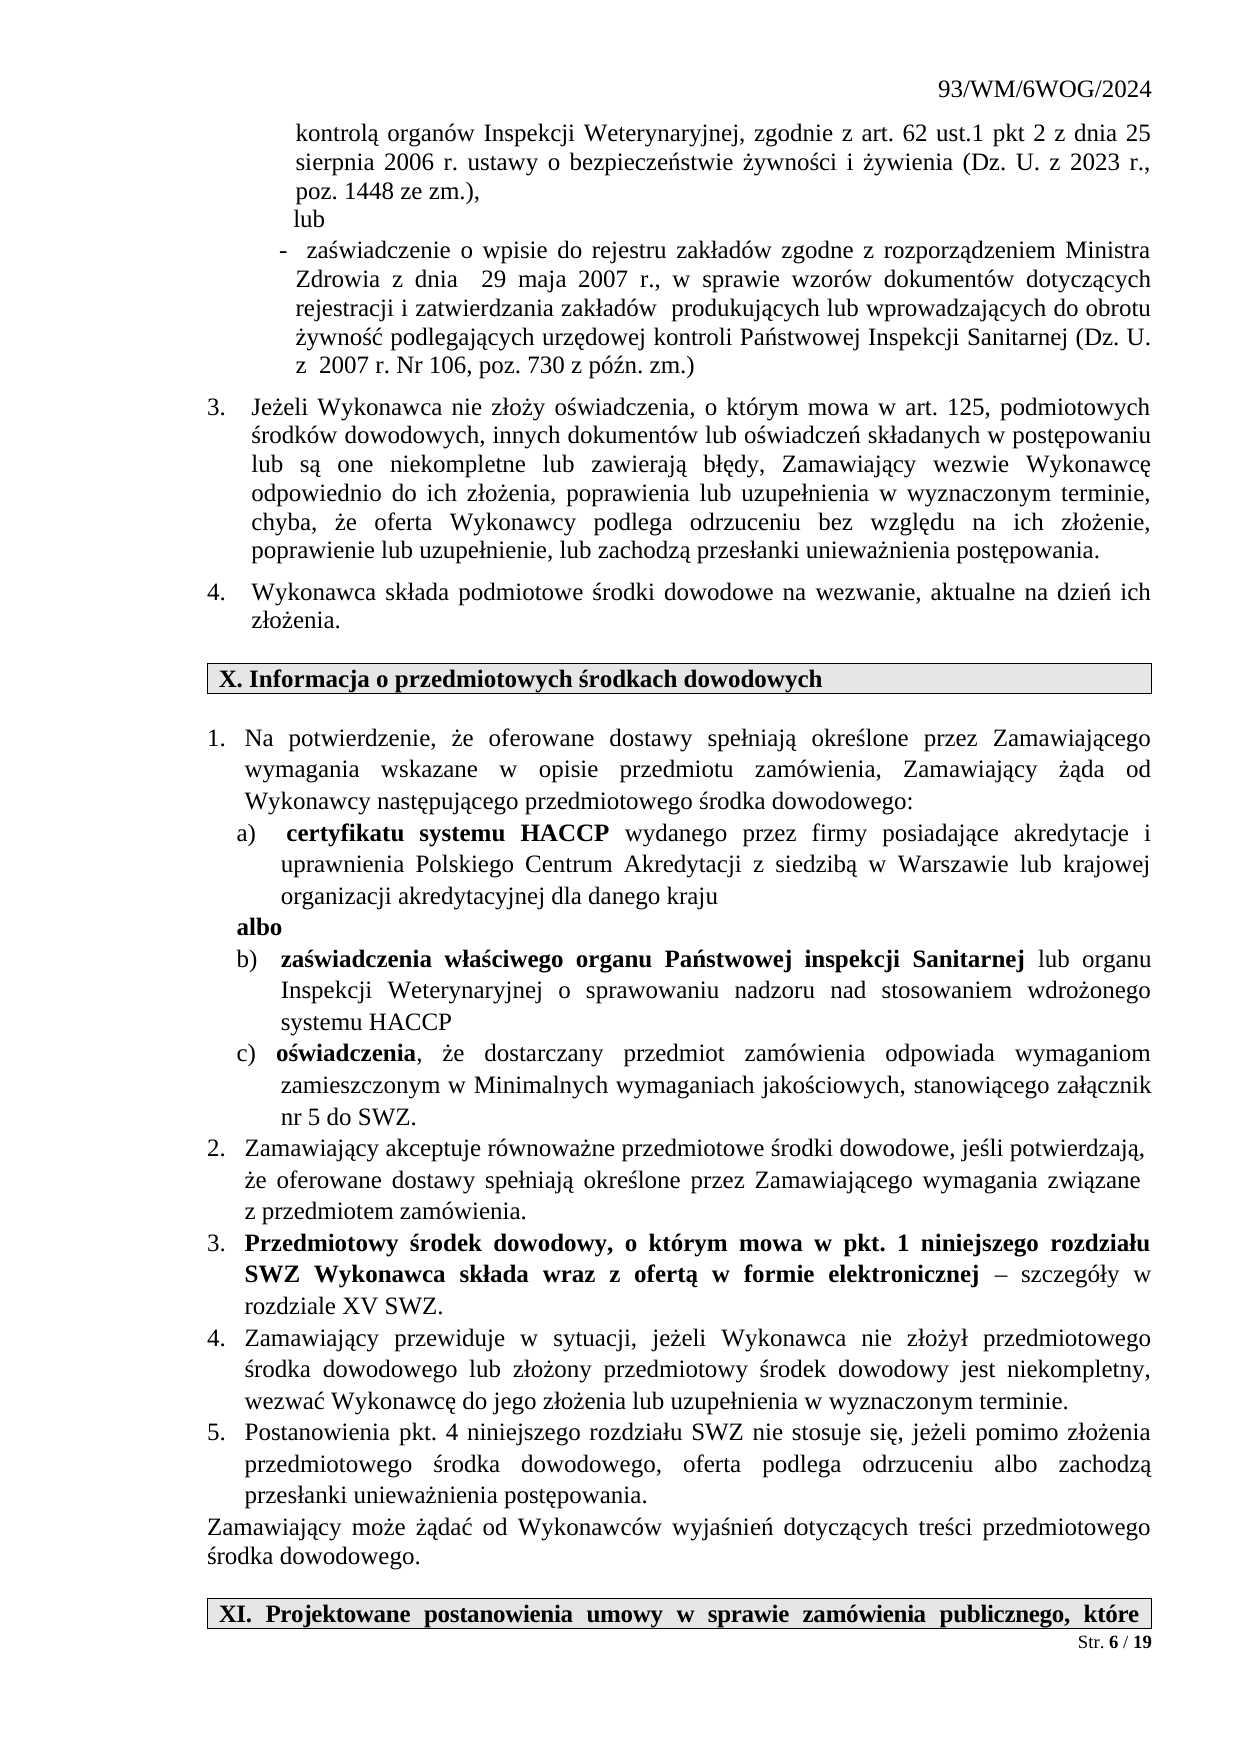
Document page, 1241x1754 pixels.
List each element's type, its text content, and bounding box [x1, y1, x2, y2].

list Na potwierdzenie, że oferowane dostawy spełniają określone przez Zamawiającego wymagania wskazane w opisie przedmiotu zamówienia, Zamawiający żąda od Wykonawcy następującego przedmiotowego środka dowodowego: [207, 723, 1152, 815]
text 4. Wykonawca składa podmiotowe środki dowodowe na wezwanie, aktualne na dzień ich złożenia. [207, 577, 1152, 634]
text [251, 118, 1152, 204]
text Zamawiający może żądać od Wykonawców wyjaśnień dotyczących treści przedmiotowego środka dowodowego. [207, 1512, 1152, 1569]
text a) certyfikatu systemu HACCP wydanego przez firmy posiadające akredytacje i uprawnienia Polskiego Centrum Akredytacji z siedzibą w Warszawie lub krajowej organizacji akredytacyjnej dla danego kraju [236, 818, 1152, 909]
text albo [236, 912, 1152, 941]
table_header X. Informacja o przedmiotowych środkach dowodowych [208, 664, 1151, 693]
list Zamawiający przewiduje w sytuacji, jeżeli Wykonawca nie złożył przedmiotowego środka dowodowego lub złożony przedmiotowy środek dowodowy jest niekompletny, wezwać Wykonawcę do jego złożenia lub uzupełnienia w wyznaczonym terminie. [207, 1323, 1152, 1414]
list lub [281, 204, 1152, 233]
text 3. Jeżeli Wykonawca nie złoży oświadczenia, o którym mowa w art. 125, podmiotowych środków dowodowych, innych dokumentów lub oświadczeń składanych w postępowaniu lub są one niekompletne lub zawierają błędy, Zamawiający wezwie Wykonawcę odpowiednio do ich złożenia, poprawienia lub uzupełnienia w wyznaczonym terminie, chyba, że oferta Wykonawcy podlega odrzuceniu bez względu na ich złożenie, poprawienie lub uzupełnienie, lub zachodzą przesłanki unieważnienia postępowania. [207, 392, 1152, 564]
text b) zaświadczenia właściwego organu Państwowej inspekcji Sanitarnej lub organu Inspekcji Weterynaryjnej o sprawowaniu nadzoru nad stosowaniem wdrożonego systemu HACCP [236, 944, 1152, 1036]
list Przedmiotowy środek dowodowy, o którym mowa w pkt. 1 niniejszego rozdziału SWZ Wykonawca składa wraz z ofertą w formie elektronicznej – szczegóły w rozdziale XV SWZ. [207, 1228, 1152, 1320]
text c) oświadczenia, że dostarczany przedmiot zamówienia odpowiada wymaganiom zamieszczonym w Minimalnych wymaganiach jakościowych, stanowiącego załącznik nr 5 do SWZ. [236, 1038, 1152, 1130]
list Zamawiający akceptuje równoważne przedmiotowe środki dowodowe, jeśli potwierdzają, że oferowane dostawy spełniają określone przez Zamawiającego wymagania związane z przedmiotem zamówienia. [207, 1133, 1152, 1225]
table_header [208, 1599, 1151, 1628]
text - zaświadczenie o wpisie do rejestru zakładów zgodne z rozporządzeniem Ministra Zdrowia z dnia 29 maja 2007 r., w sprawie wzorów dokumentów dotyczących rejestracji i zatwierdzania zakładów produkujących lub wprowadzających do obrotu żywność podlegających urzędowej kontroli Państwowej Inspekcji Sanitarnej (Dz. U. z 2007 r. Nr 106, poz. 730 z późn. zm.) [222, 236, 1152, 379]
list Postanowienia pkt. 4 niniejszego rozdziału SWZ nie stosuje się, jeżeli pomimo złożenia przedmiotowego środka dowodowego, oferta podlega odrzuceniu albo zachodzą przesłanki unieważnienia postępowania. [207, 1417, 1152, 1509]
